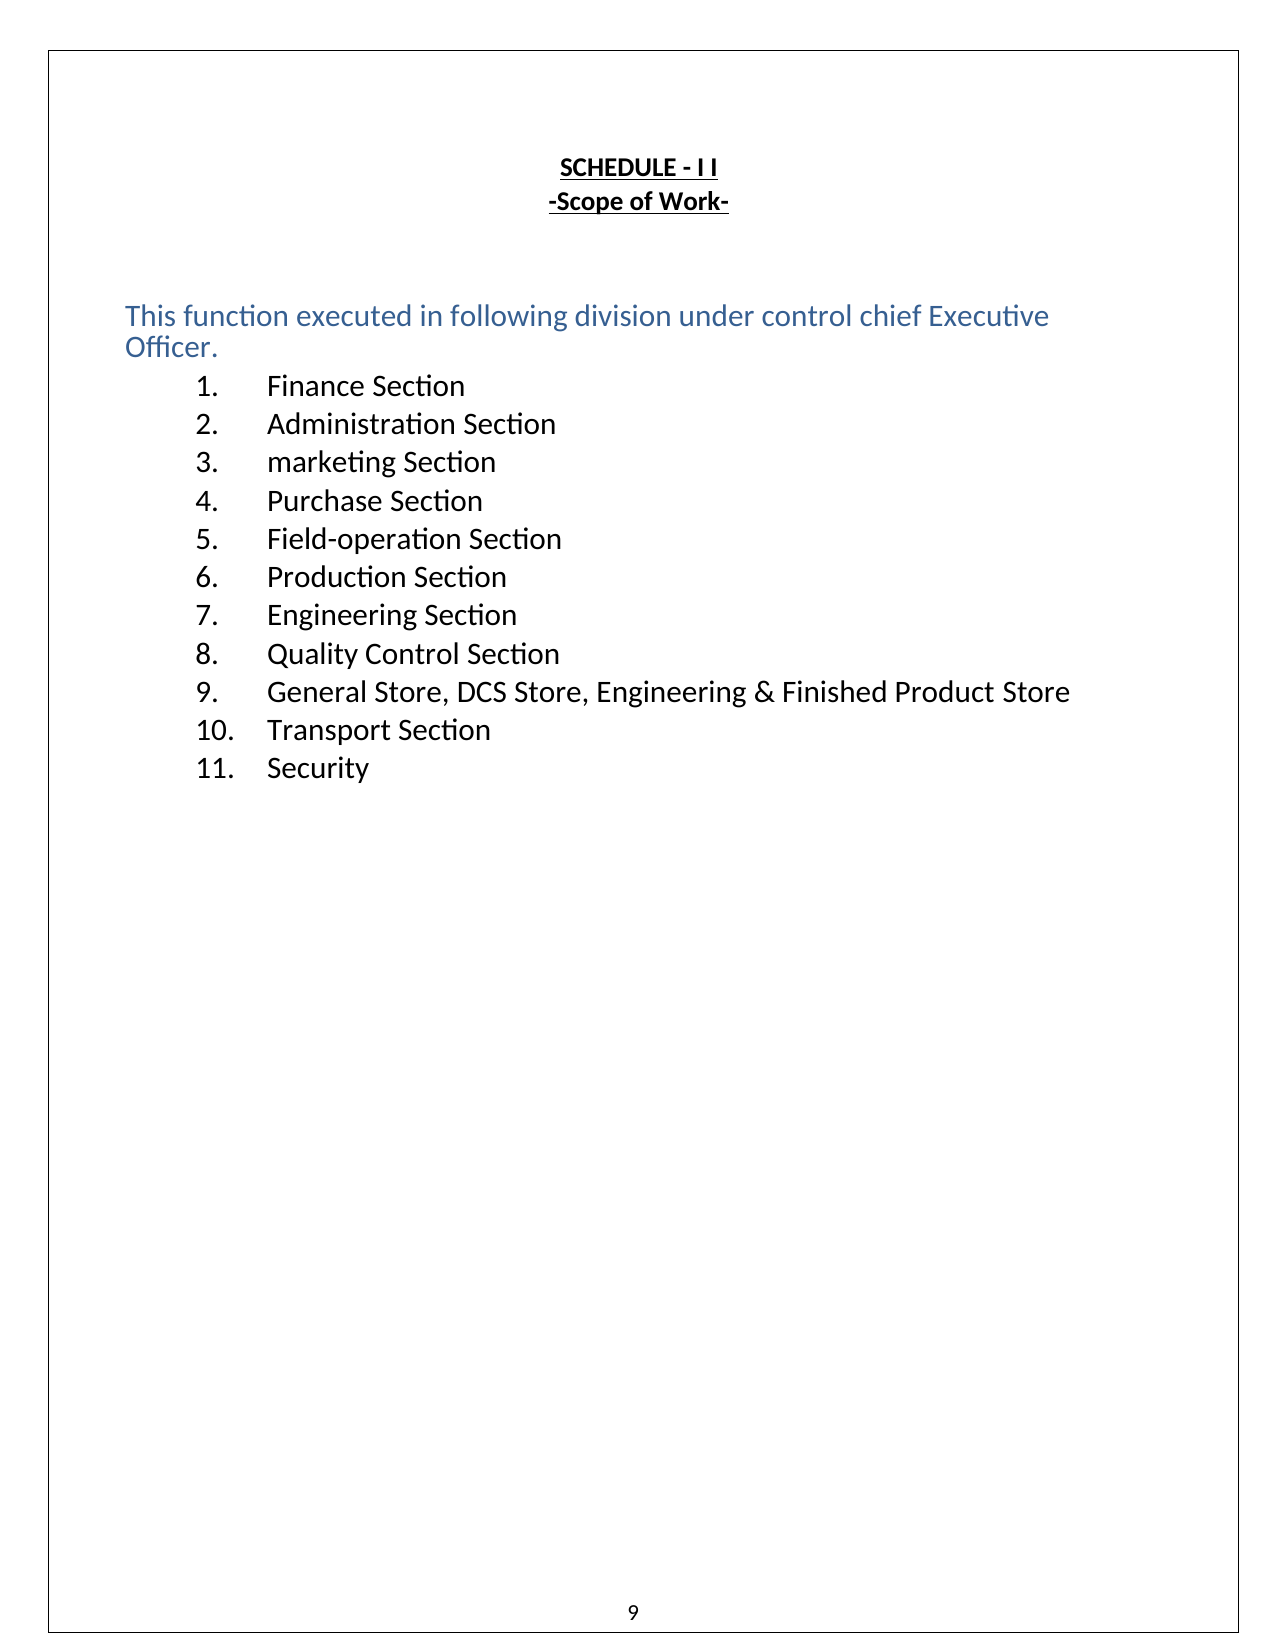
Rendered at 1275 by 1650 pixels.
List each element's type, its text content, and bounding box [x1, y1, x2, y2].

list Quality Control Section [195, 634, 1238, 672]
list Production Section [195, 557, 1238, 595]
list Administration Section [195, 404, 1238, 442]
list Finance Section [195, 366, 1238, 404]
list Engineering Section [195, 595, 1238, 633]
list Transport Section [195, 710, 1238, 748]
list General Store, DCS Store, Engineering & Finished Product Store [195, 672, 1238, 710]
list Purchase Section [195, 481, 1238, 519]
list Security [195, 748, 1238, 787]
subtitle SCHEDULE - I I [283, 151, 994, 184]
text -Scope of Work- [283, 184, 994, 217]
list marketing Section [195, 442, 1238, 480]
text This function executed in following division under control chief Executive Officer. [125, 300, 1143, 366]
list Field-operation Section [195, 519, 1238, 557]
